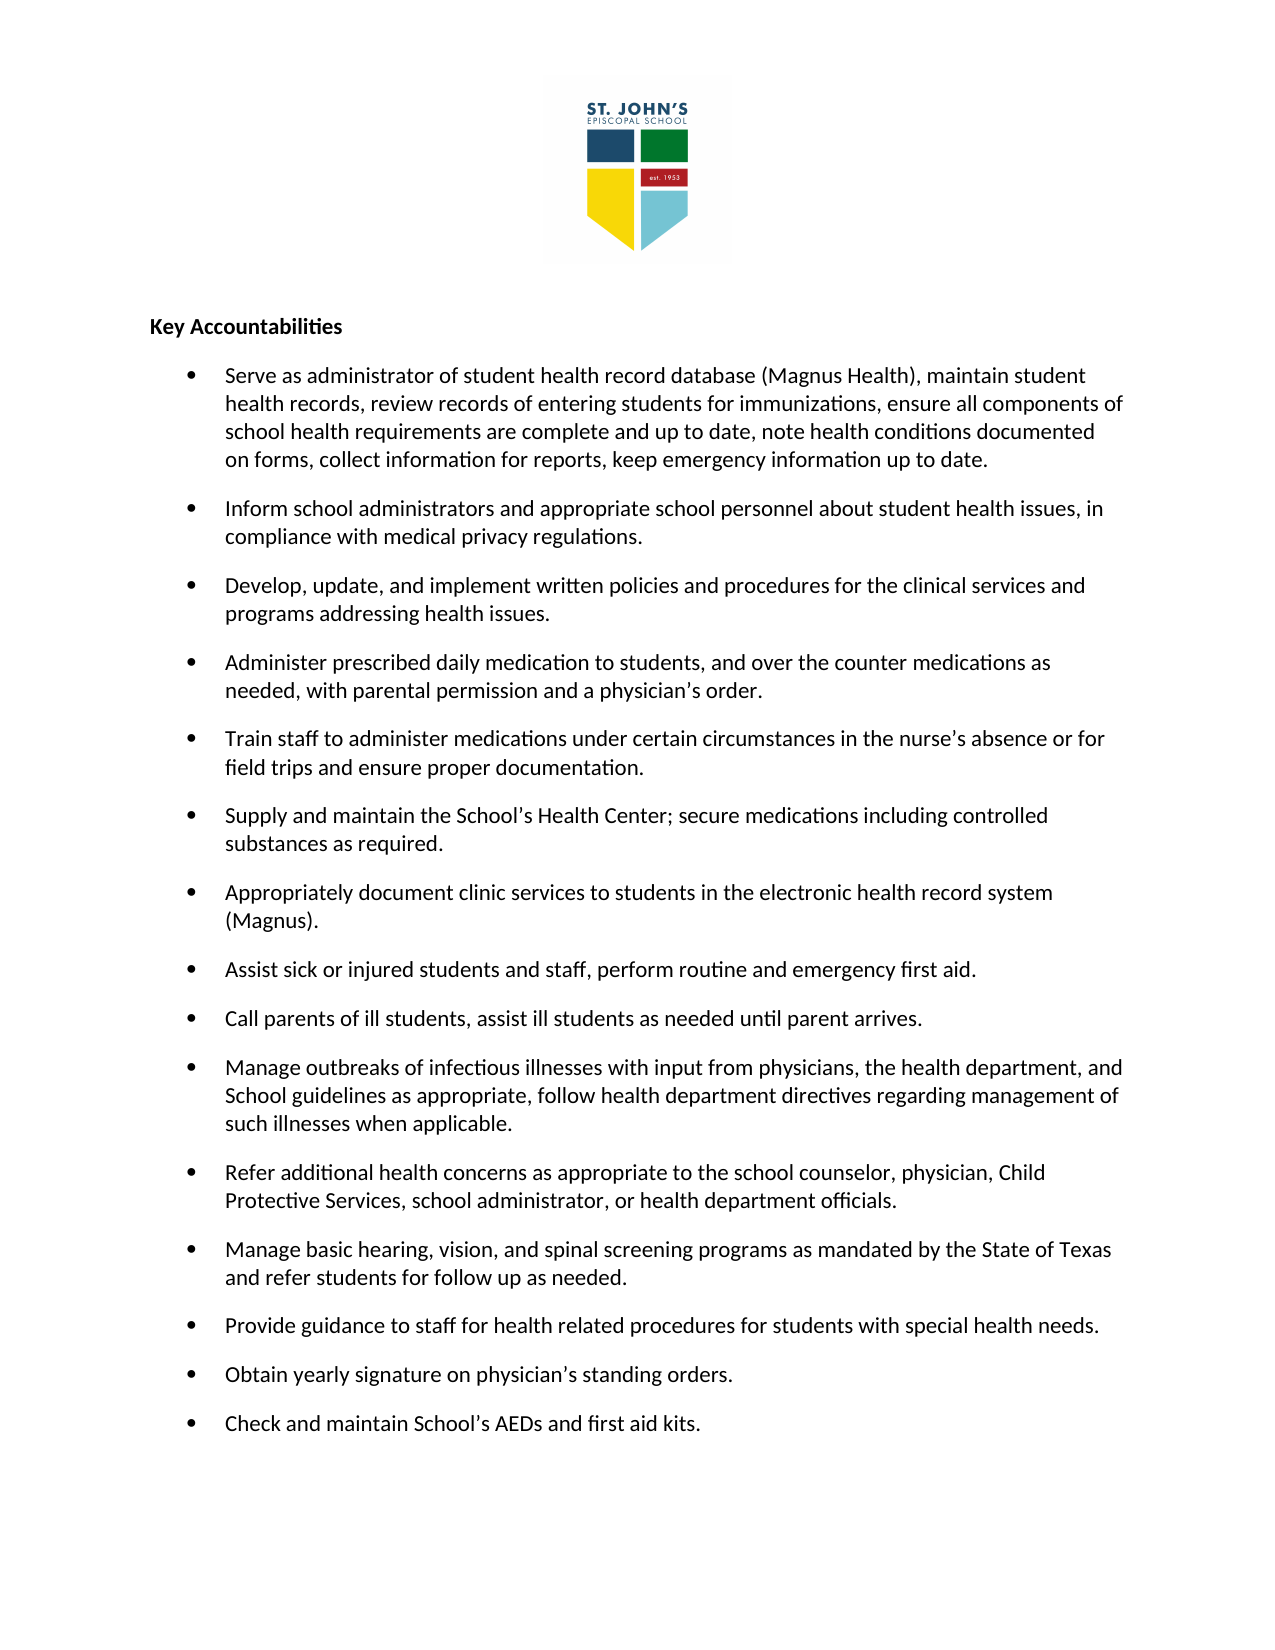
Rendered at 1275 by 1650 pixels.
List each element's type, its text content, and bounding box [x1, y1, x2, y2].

text Key Accountabilities [150, 312, 1125, 340]
list Call parents of ill students, assist ill students as needed until parent arrives. [187, 1004, 1125, 1032]
list Train staff to administer medications under certain circumstances in the nurse’s absence or for field trips and ensure proper documentation. [187, 724, 1125, 781]
list Appropriately document clinic services to students in the electronic health record system (Magnus). [187, 878, 1125, 934]
list Supply and maintain the School’s Health Center; secure medications including controlled substances as required. [187, 801, 1125, 857]
list Serve as administrator of student health record database (Magnus Health), maintain student health records, review records of entering students for immunizations, ensure all components of school health requirements are complete and up to date, note health conditions documented on forms, collect information for reports, keep emergency information up to date. [187, 361, 1125, 473]
picture [543, 75, 732, 264]
list Inform school administrators and appropriate school personnel about student health issues, in compliance with medical privacy regulations. [187, 494, 1125, 550]
list Refer additional health concerns as appropriate to the school counselor, physician, Child Protective Services, school administrator, or health department officials. [187, 1158, 1125, 1214]
list Manage basic hearing, vision, and spinal screening programs as mandated by the State of Texas and refer students for follow up as needed. [187, 1235, 1125, 1291]
list Develop, update, and implement written policies and procedures for the clinical services and programs addressing health issues. [187, 571, 1125, 627]
list Assist sick or injured students and staff, perform routine and emergency first aid. [187, 955, 1125, 983]
list Check and maintain School’s AEDs and first aid kits. [187, 1409, 1125, 1437]
list Provide guidance to staff for health related procedures for students with special health needs. [187, 1312, 1125, 1339]
list Administer prescribed daily medication to students, and over the counter medications as needed, with parental permission and a physician’s order. [187, 648, 1125, 704]
list Manage outbreaks of infectious illnesses with input from physicians, the health department, and School guidelines as appropriate, follow health department directives regarding management of such illnesses when applicable. [187, 1053, 1125, 1137]
list Obtain yearly signature on physician’s standing orders. [187, 1360, 1125, 1388]
